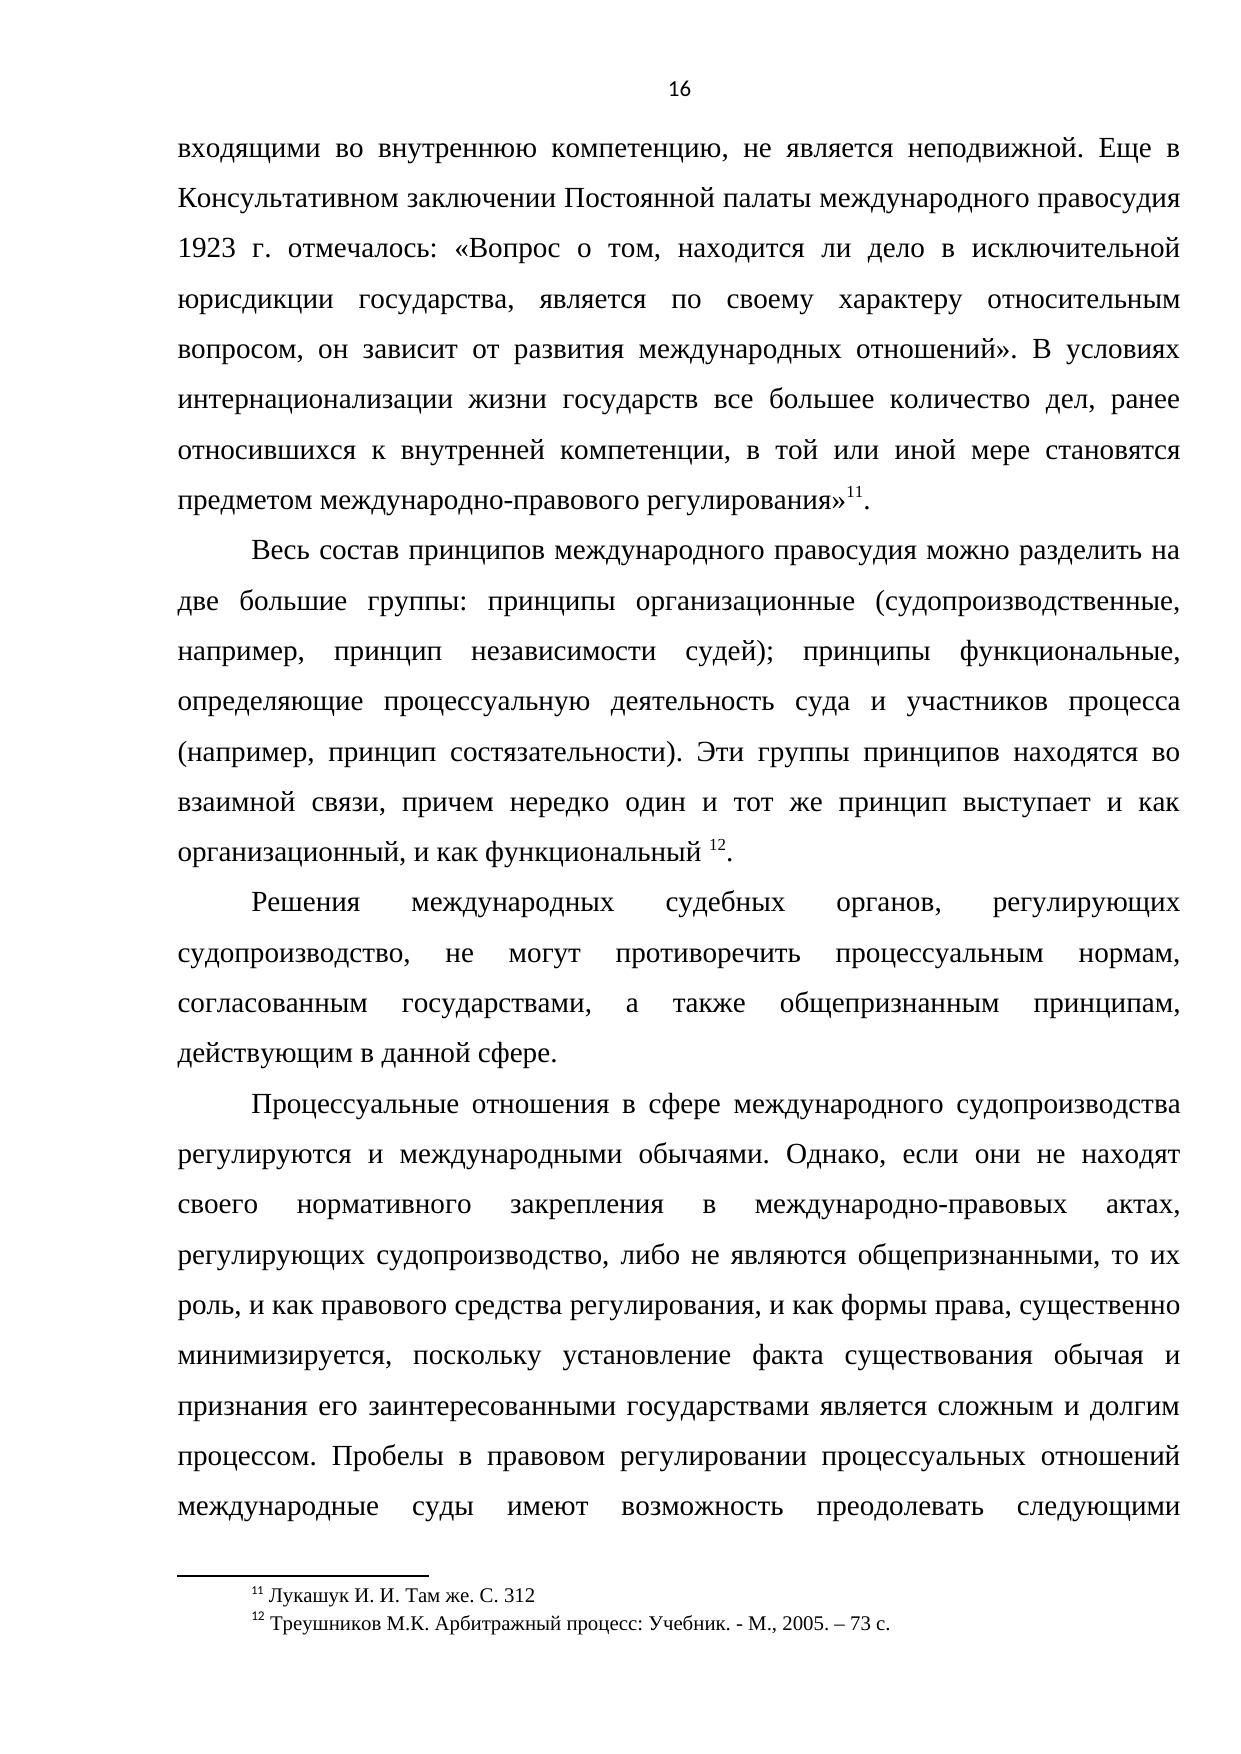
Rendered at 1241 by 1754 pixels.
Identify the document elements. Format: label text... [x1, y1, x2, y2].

text Решения международных судебных органов, регулирующих судопроизводство, не могут противоречить процессуальным нормам, согласованным государствами, а также общепризнанным принципам, действующим в данной сфере. [177, 884, 1181, 1069]
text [177, 1086, 1181, 1522]
text Весь состав принципов международного правосудия можно разделить на две большие группы: принципы организационные (судопроизводственные, например, принцип независимости судей); принципы функциональные, определяющие процессуальную деятельность суда и участников процесса (например, принцип состязательности). Эти группы принципов находятся во взаимной связи, причем нередко один и тот же принцип выступает и как организационный, и как функциональный . [177, 532, 1181, 868]
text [177, 130, 1181, 516]
